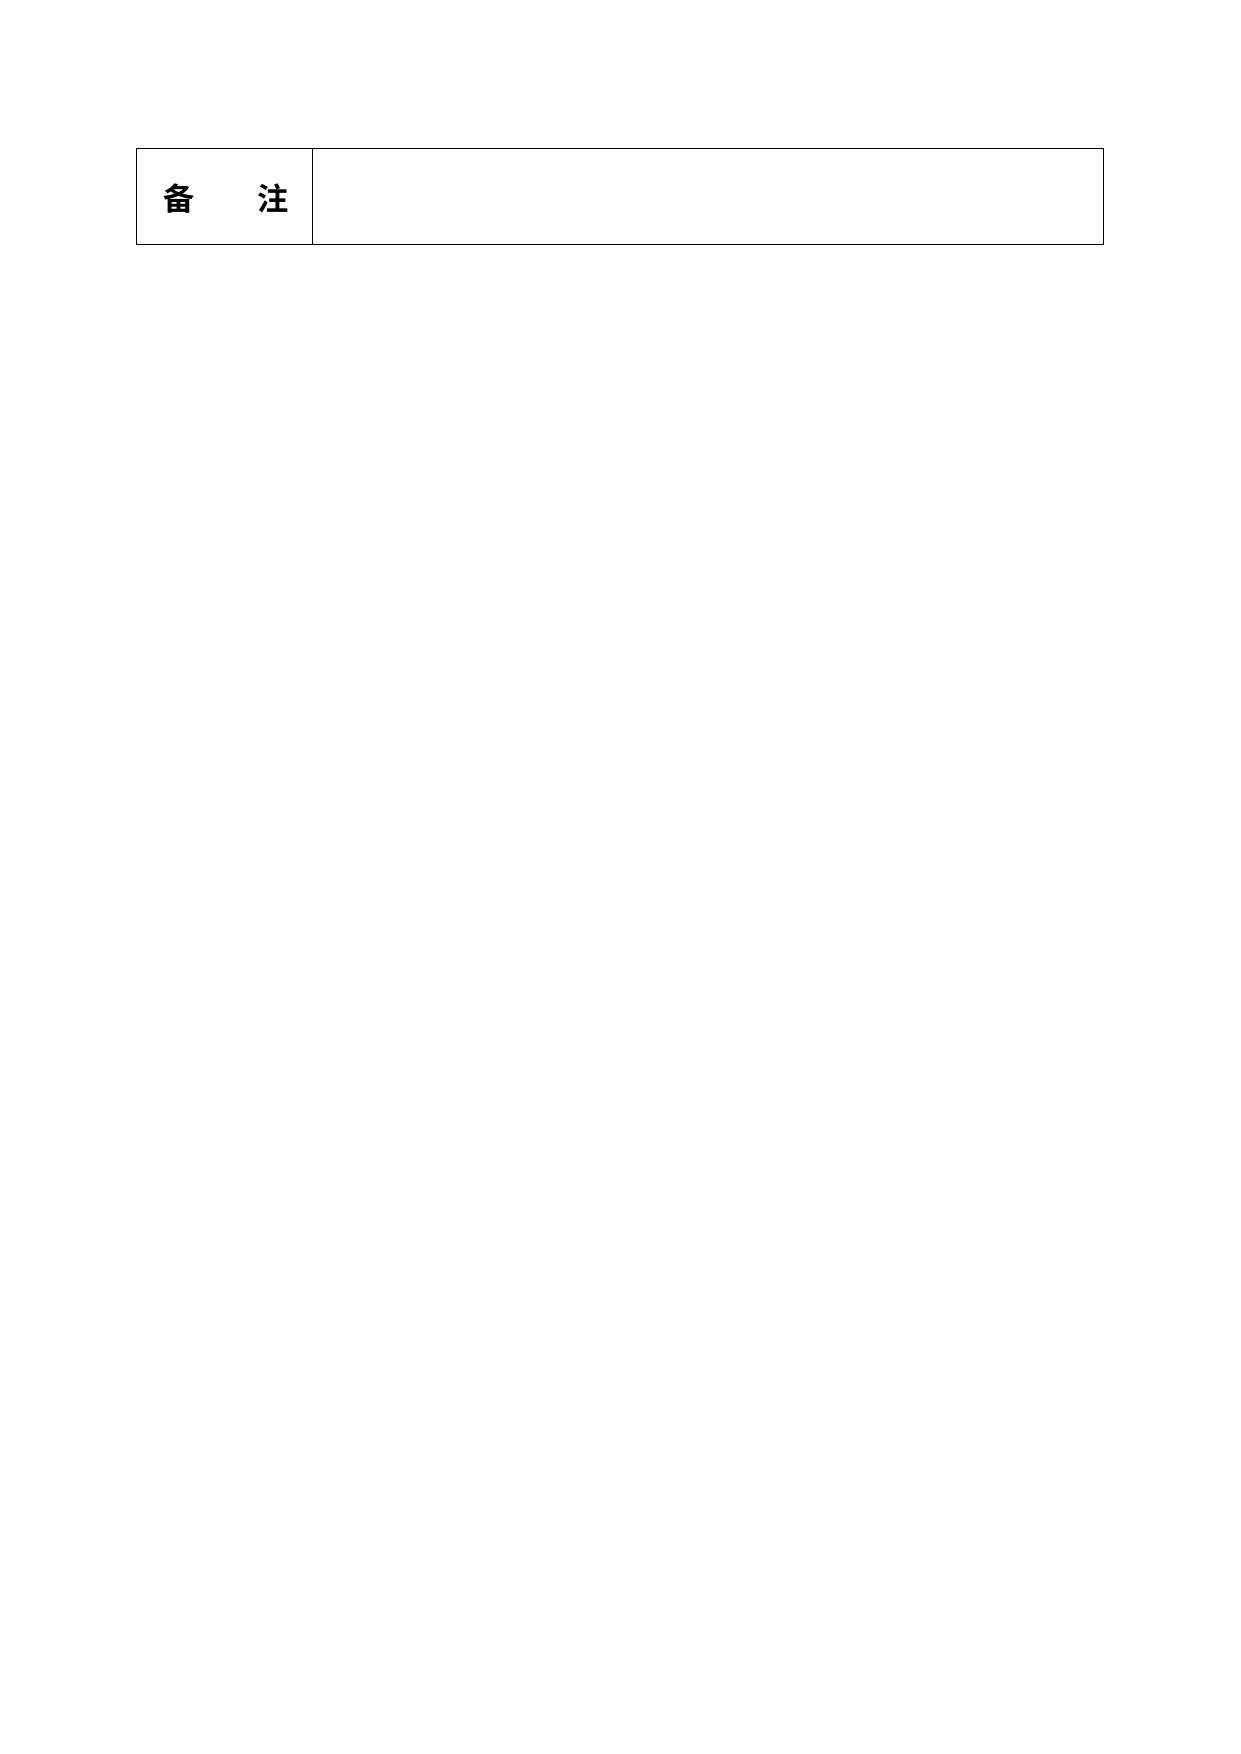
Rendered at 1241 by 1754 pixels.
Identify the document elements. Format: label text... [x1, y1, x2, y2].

table_cell [313, 149, 1103, 244]
table_cell 备 注 [137, 149, 312, 244]
